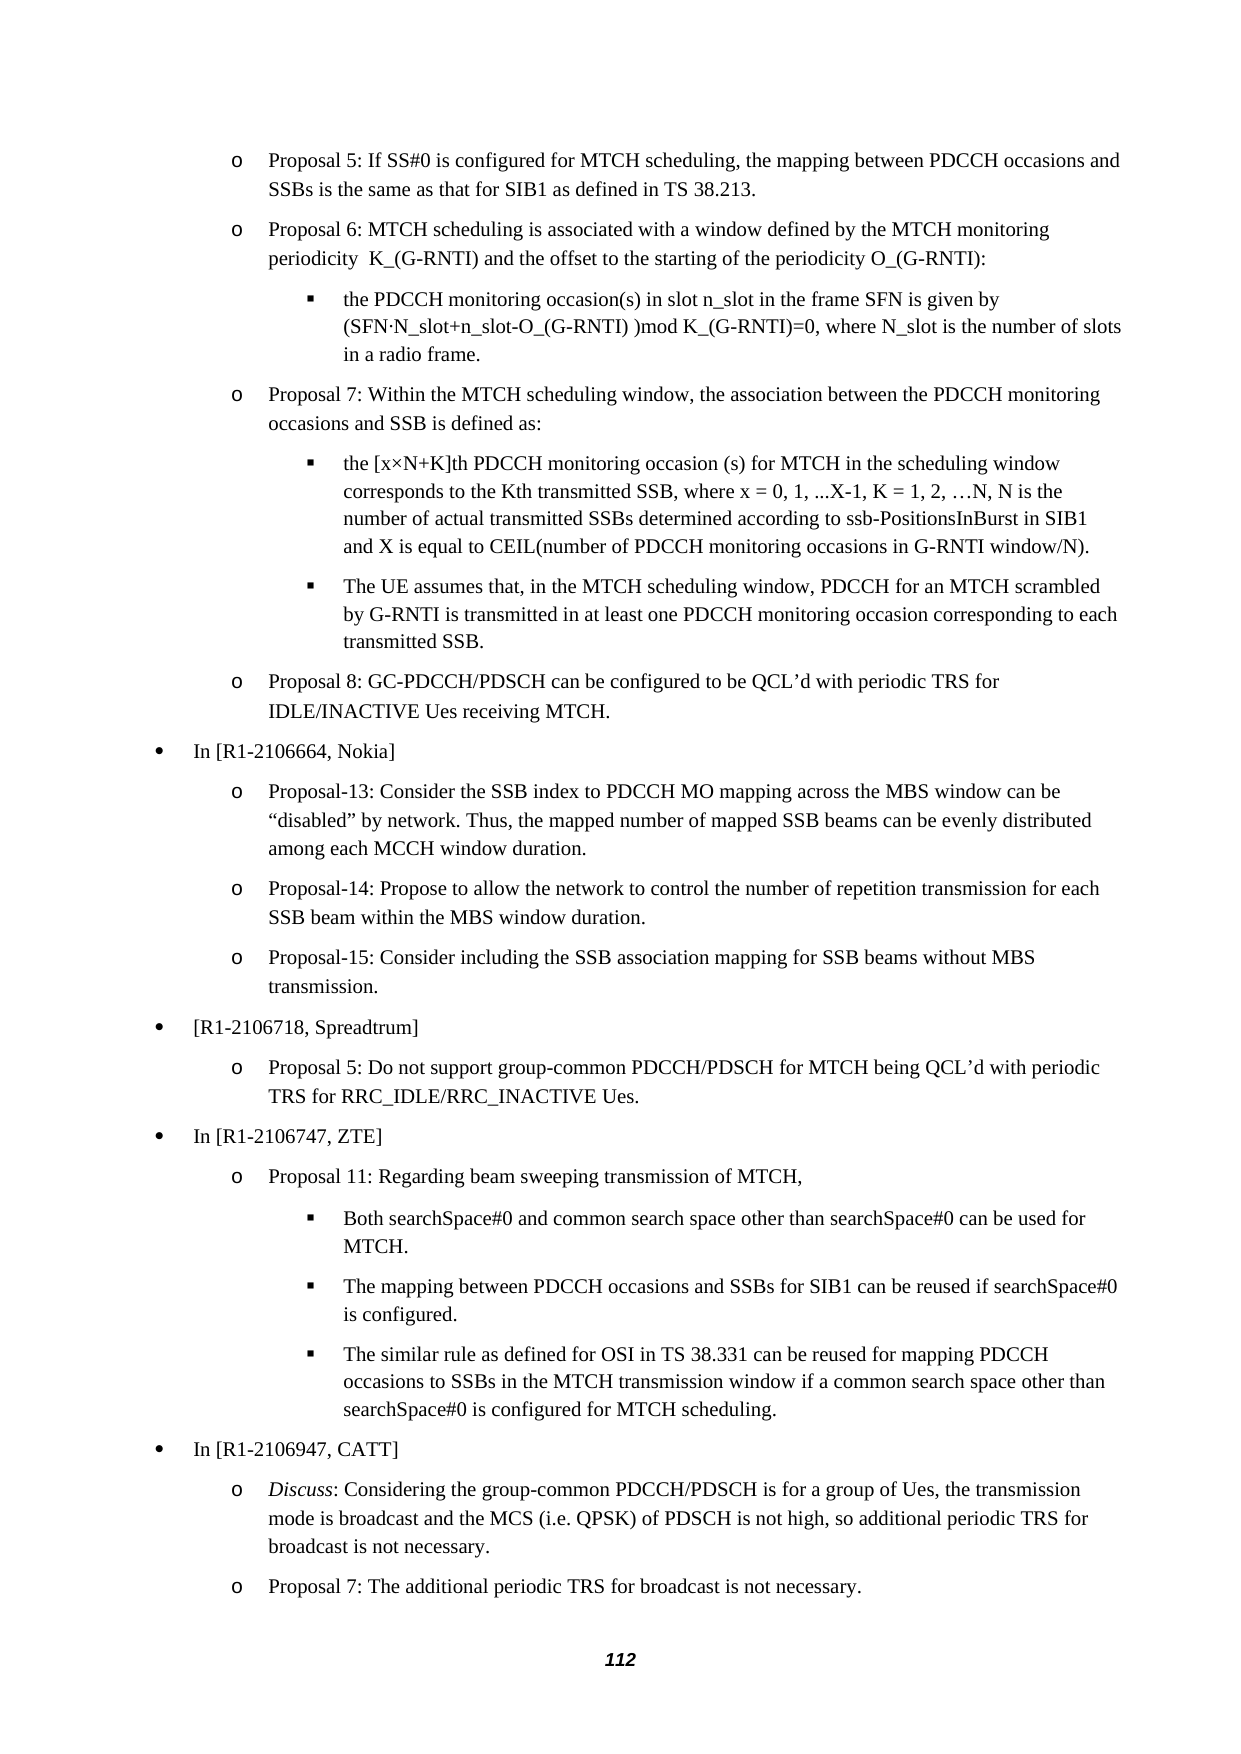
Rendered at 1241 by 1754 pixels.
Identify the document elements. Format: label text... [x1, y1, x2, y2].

list In [R1-2106664, Nokia] [156, 739, 1122, 763]
list Proposal 11: Regarding beam sweeping transmission of MTCH, [231, 1164, 1122, 1190]
list The UE assumes that, in the MTCH scheduling window, PDCCH for an MTCH scrambled by G-RNTI is transmitted in at least one PDCCH monitoring occasion corresponding to each transmitted SSB. [306, 574, 1122, 653]
list Proposal-13: Consider the SSB index to PDCCH MO mapping across the MBS window can be “disabled” by network. Thus, the mapped number of mapped SSB beams can be evenly distributed among each MCCH window duration. [231, 779, 1122, 860]
list Proposal 6: MTCH scheduling is associated with a window defined by the MTCH monitoring periodicity K_(G-RNTI) and the offset to the starting of the periodicity O_(G-RNTI): [231, 217, 1122, 270]
list the PDCCH monitoring occasion(s) in slot n_slot in the frame SFN is given by (SFN∙N_slot+n_slot-O_(G-RNTI) )mod K_(G-RNTI)=0, where N_slot is the number of slots in a radio frame. [306, 286, 1122, 366]
list Proposal 5: Do not support group-common PDCCH/PDSCH for MTCH being QCL’d with periodic TRS for RRC_IDLE/RRC_INACTIVE Ues. [231, 1055, 1122, 1108]
list Proposal-14: Propose to allow the network to control the number of repetition transmission for each SSB beam within the MBS window duration. [231, 876, 1122, 929]
list Proposal-15: Consider including the SSB association mapping for SSB beams without MBS transmission. [231, 945, 1122, 998]
list In [R1-2106747, ZTE] [156, 1124, 1122, 1148]
list Proposal 5: If SS#0 is configured for MTCH scheduling, the mapping between PDCCH occasions and SSBs is the same as that for SIB1 as defined in TS 38.213. [231, 148, 1122, 201]
list [R1-2106718, Spreadtrum] [156, 1014, 1122, 1039]
list Proposal 7: The additional periodic TRS for broadcast is not necessary. [231, 1574, 1122, 1600]
list The mapping between PDCCH occasions and SSBs for SIB1 can be reused if searchSpace#0 is configured. [306, 1274, 1122, 1326]
list Proposal 7: Within the MTCH scheduling window, the association between the PDCCH monitoring occasions and SSB is defined as: [231, 382, 1122, 435]
list Proposal 8: GC-PDCCH/PDSCH can be configured to be QCL’d with periodic TRS for IDLE/INACTIVE Ues receiving MTCH. [231, 669, 1122, 723]
list In [R1-2106947, CATT] [156, 1437, 1122, 1461]
list The similar rule as defined for OSI in TS 38.331 can be reused for mapping PDCCH occasions to SSBs in the MTCH transmission window if a common search space other than searchSpace#0 is configured for MTCH scheduling. [306, 1342, 1122, 1421]
list the [x×N+K]th PDCCH monitoring occasion (s) for MTCH in the scheduling window corresponds to the Kth transmitted SSB, where x = 0, 1, ...X-1, K = 1, 2, …N, N is the number of actual transmitted SSBs determined according to ssb-PositionsInBurst in SIB1 and X is equal to CEIL(number of PDCCH monitoring occasions in G-RNTI window/N). [306, 451, 1122, 558]
list Discuss: Considering the group-common PDCCH/PDSCH is for a group of Ues, the transmission mode is broadcast and the MCS (i.e. QPSK) of PDSCH is not high, so additional periodic TRS for broadcast is not necessary. [231, 1477, 1122, 1558]
list Both searchSpace#0 and common search space other than searchSpace#0 can be used for MTCH. [306, 1206, 1122, 1258]
